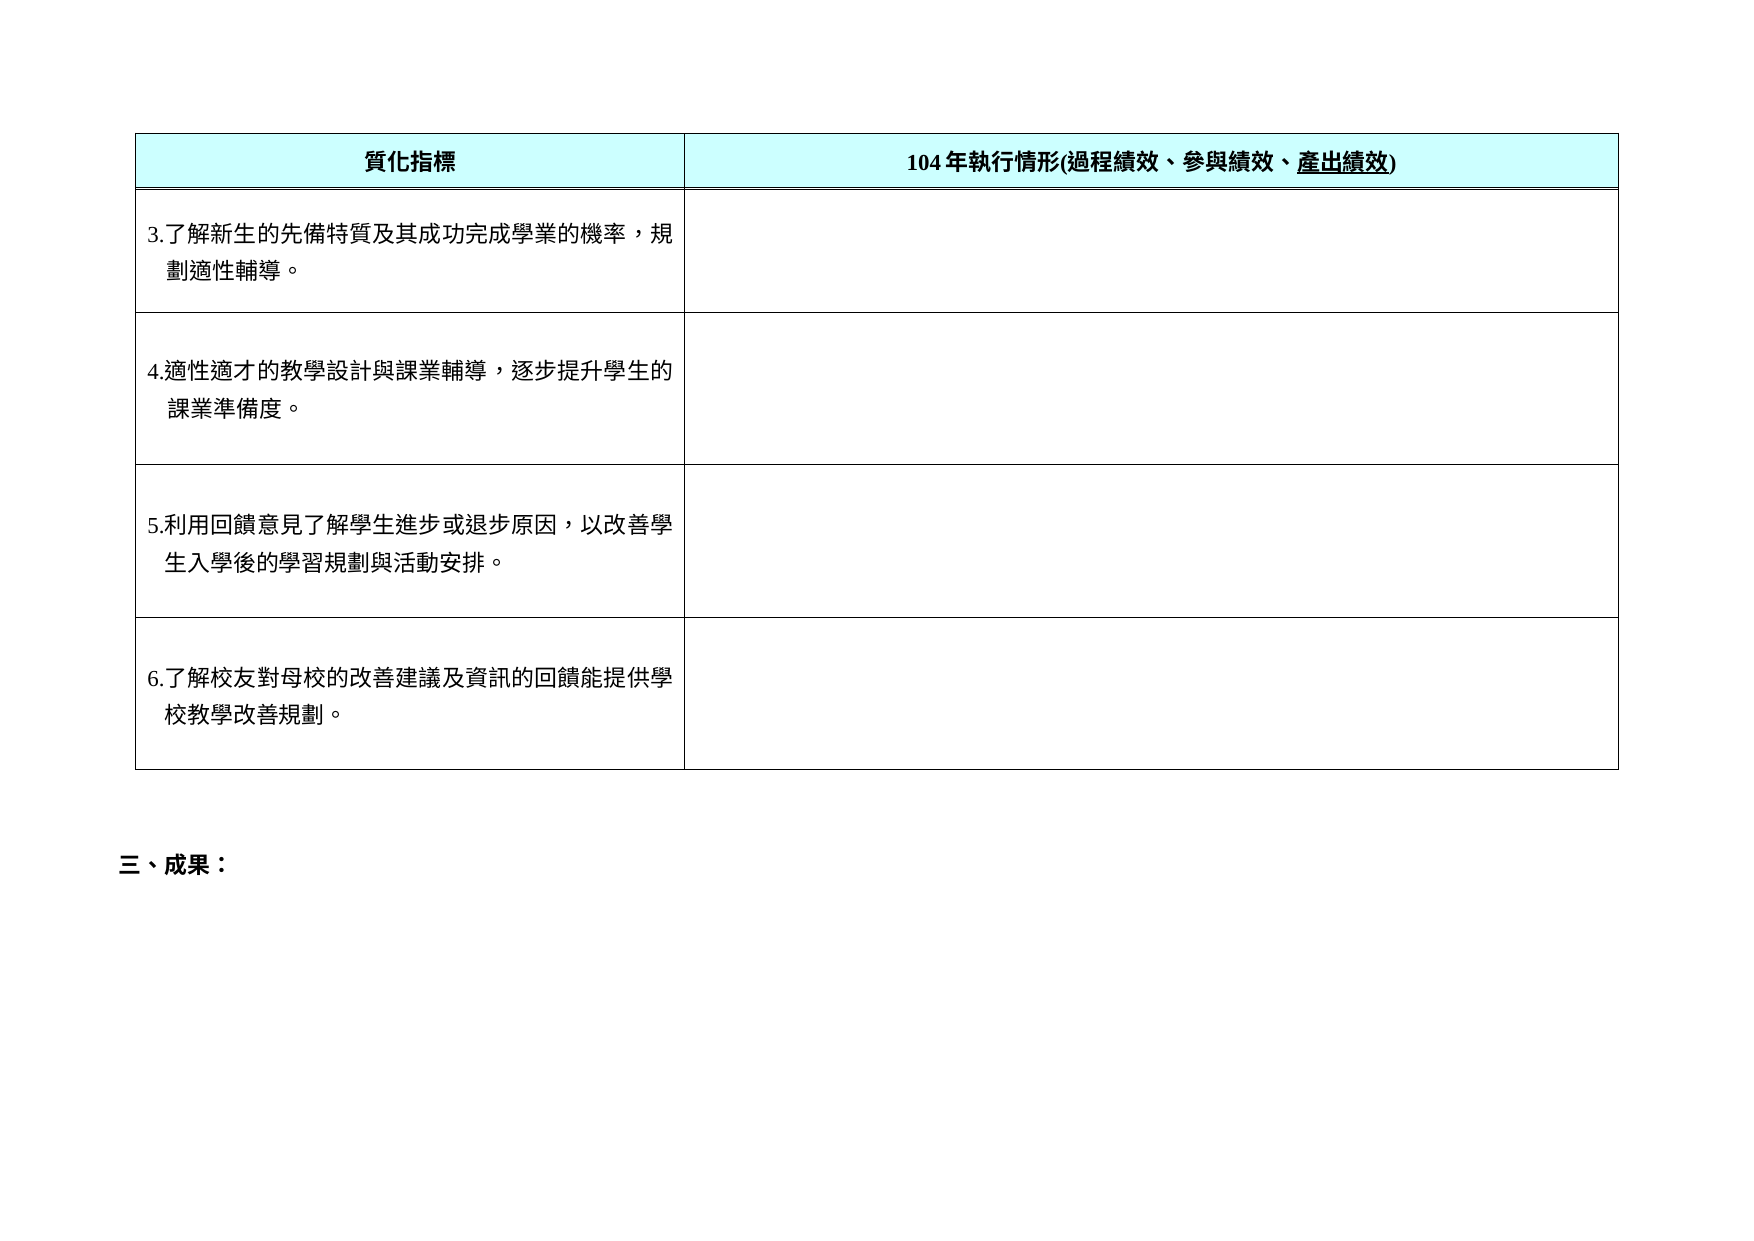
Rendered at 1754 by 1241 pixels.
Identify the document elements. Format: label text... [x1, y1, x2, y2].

table_header 104年執行情形(過程績效、參與績效、產出績效) [685, 134, 1618, 187]
table_cell [685, 190, 1618, 312]
table_header 質化指標 [136, 134, 684, 187]
table_cell [685, 618, 1618, 769]
table_cell 4.適性適才的教學設計與課業輔導，逐步提升學生的課業準備度。 [136, 313, 684, 464]
text 三、成果： [118, 845, 1636, 883]
table_cell 3.了解新生的先備特質及其成功完成學業的機率，規劃適性輔導。 [136, 190, 684, 312]
table_cell 6.了解校友對母校的改善建議及資訊的回饋能提供學校教學改善規劃。 [136, 618, 684, 769]
table_cell 5.利用回饋意見了解學生進步或退步原因，以改善學生入學後的學習規劃與活動安排。 [136, 465, 684, 617]
table_cell [685, 313, 1618, 464]
table_cell [685, 465, 1618, 617]
